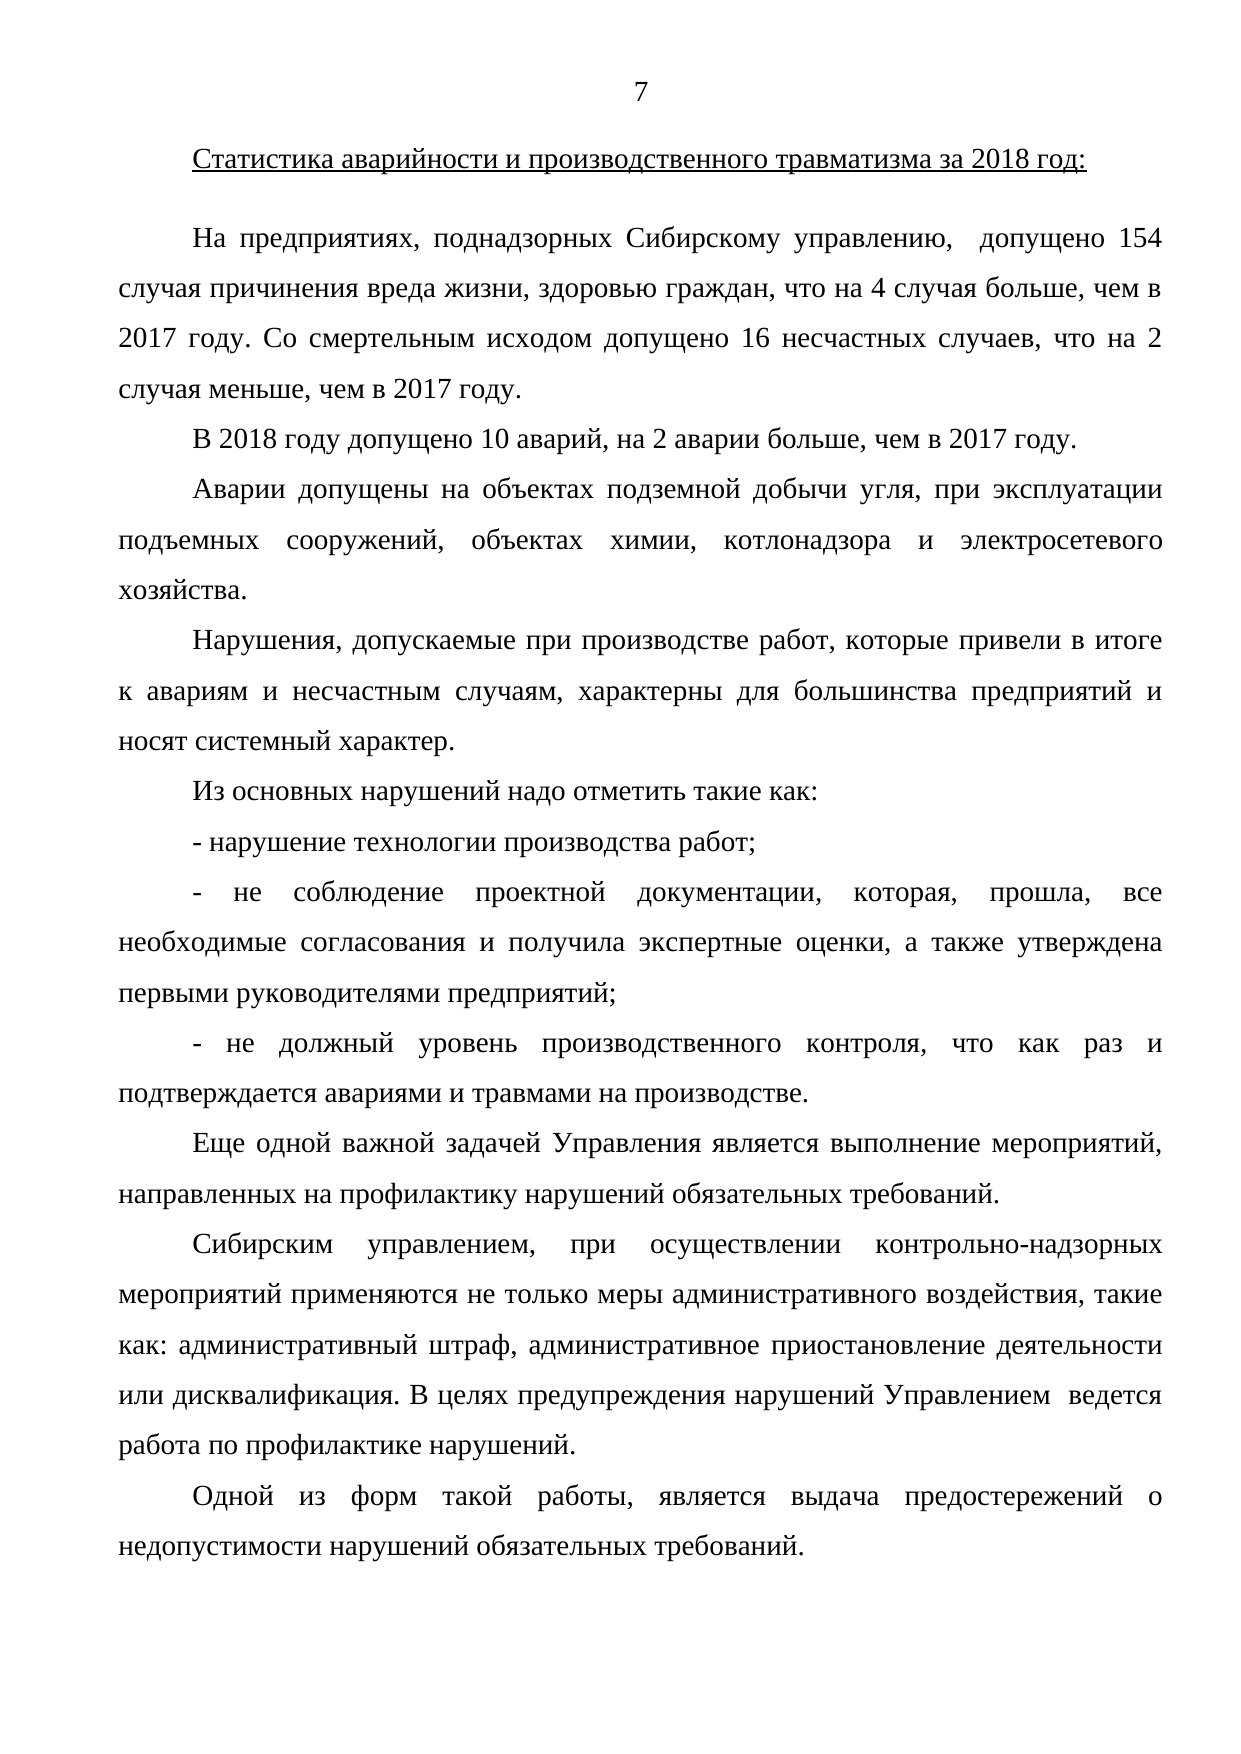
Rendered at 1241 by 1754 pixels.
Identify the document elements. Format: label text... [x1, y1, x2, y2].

text Нарушения, допускаемые при производстве работ, которые привели в итоге к авариям и несчастным случаям, характерны для большинства предприятий и носят системный характер. [118, 622, 1163, 757]
text Аварии допущены на объектах подземной добычи угля, при эксплуатации подъемных сооружений, объектах химии, котлонадзора и электросетевого хозяйства. [118, 472, 1163, 606]
text - не должный уровень производственного контроля, что как раз и подтверждается авариями и травмами на производстве. [118, 1025, 1163, 1109]
text Статистика аварийности и производственного травматизма за 2018 год: [118, 141, 1163, 174]
text Еще одной важной задачей Управления является выполнение мероприятий, направленных на профилактику нарушений обязательных требований. [118, 1126, 1163, 1209]
text Одной из форм такой работы, является выдача предостережений о недопустимости нарушений обязательных требований. [118, 1478, 1163, 1562]
text Из основных нарушений надо отметить такие как: [118, 773, 1163, 807]
text - нарушение технологии производства работ; [118, 824, 1163, 857]
text В 2018 году допущено 10 аварий, на 2 аварии больше, чем в 2017 году. [118, 421, 1163, 455]
text На предприятиях, поднадзорных Сибирскому управлению, допущено 154 случая причинения вреда жизни, здоровью граждан, что на 4 случая больше, чем в 2017 году. Со смертельным исходом допущено 16 несчастных случаев, что на 2 случая меньше, чем в 2017 году. [118, 220, 1163, 404]
text - не соблюдение проектной документации, которая, прошла, все необходимые согласования и получила экспертные оценки, а также утверждена первыми руководителями предприятий; [118, 874, 1163, 1008]
text Сибирским управлением, при осуществлении контрольно-надзорных мероприятий применяются не только меры административного воздействия, такие как: административный штраф, административное приостановление деятельности или дисквалификация. В целях предупреждения нарушений Управлением ведется работа по профилактике нарушений. [118, 1226, 1163, 1461]
